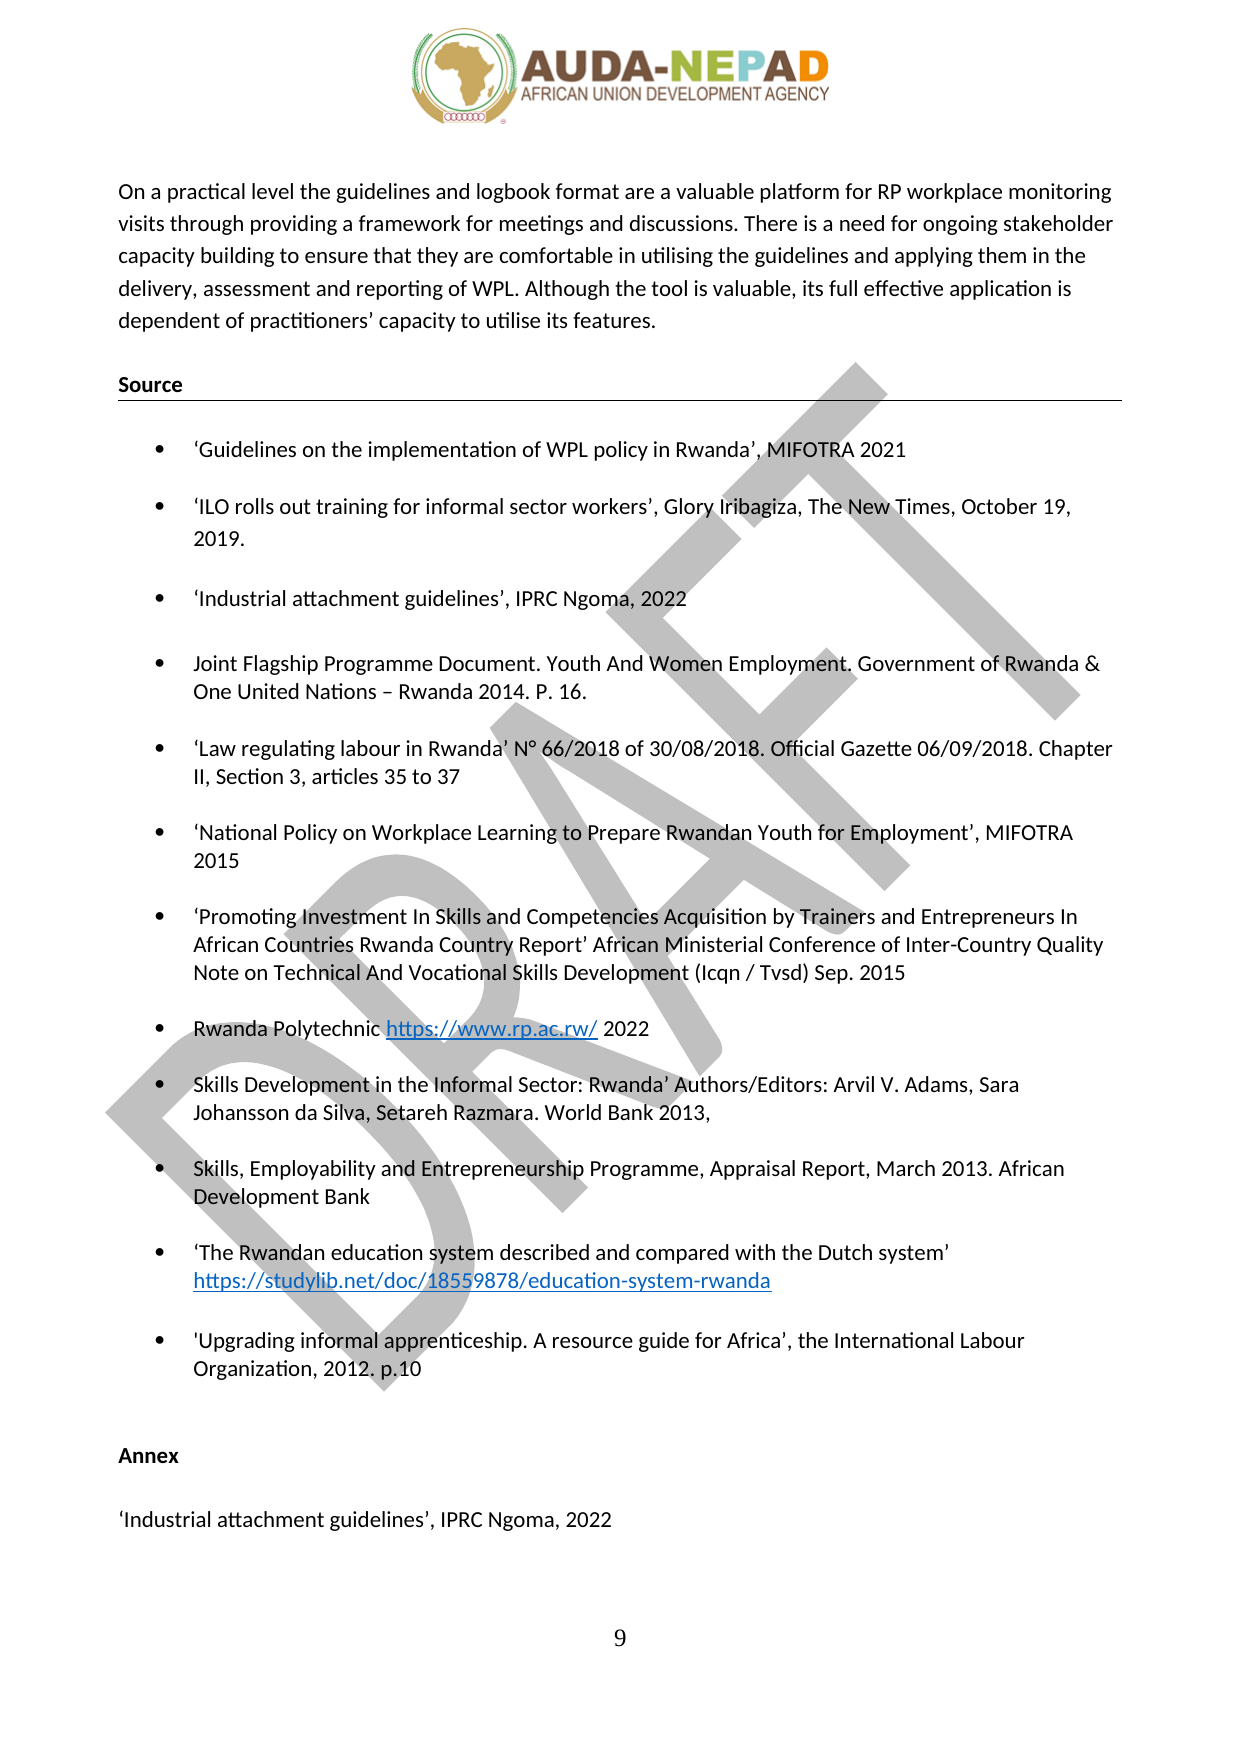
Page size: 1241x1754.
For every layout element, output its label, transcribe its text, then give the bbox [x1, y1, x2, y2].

list ‘Guidelines on the implementation of WPL policy in Rwanda’, MIFOTRA 2021 [156, 435, 1122, 463]
text On a practical level the guidelines and logbook format are a valuable platform for RP workplace monitoring visits through providing a framework for meetings and discussions. There is a need for ongoing stakeholder capacity building to ensure that they are comfortable in utilising the guidelines and applying them in the delivery, assessment and reporting of WPL. Although the tool is valuable, its full effective application is dependent of practitioners’ capacity to utilise its features. [118, 177, 1122, 334]
list ‘National Policy on Workplace Learning to Prepare Rwandan Youth for Employment’, MIFOTRA 2015 [156, 818, 1122, 874]
list Joint Flagship Programme Document. Youth And Women Employment. Government of Rwanda & One United Nations – Rwanda 2014. P. 16. [156, 649, 1122, 705]
list ‘ILO rolls out training for informal sector workers’, Glory Iribagiza, The New Times, October 19, 2019. [156, 492, 1122, 552]
picture [411, 28, 830, 124]
list ‘Industrial attachment guidelines’, IPRC Ngoma, 2022 [156, 584, 1122, 612]
list 'Upgrading informal apprenticeship. A resource guide for Africa’, the International Labour Organization, 2012. p.10 [156, 1327, 1122, 1383]
text Source [118, 370, 1122, 400]
list Skills Development in the Informal Sector: Rwanda’ Authors/Editors: Arvil V. Adams, Sara Johansson da Silva, Setareh Razmara. World Bank 2013, [156, 1070, 1122, 1126]
list Skills, Employability and Entrepreneurship Programme, Appraisal Report, March 2013. African Development Bank [156, 1154, 1122, 1210]
list Rwanda Polytechnic https://www.rp.ac.rw/ 2022 [156, 1014, 1122, 1042]
list ‘The Rwandan education system described and compared with the Dutch system’ https://studylib.net/doc/18559878/education-system-rwanda [156, 1238, 1122, 1294]
text Annex [118, 1441, 1122, 1469]
list ‘Law regulating labour in Rwanda’ N° 66/2018 of 30/08/2018. Official Gazette 06/09/2018. Chapter II, Section 3, articles 35 to 37 [156, 734, 1122, 790]
text ‘Industrial attachment guidelines’, IPRC Ngoma, 2022 [118, 1505, 1122, 1533]
list ‘Promoting Investment In Skills and Competencies Acquisition by Trainers and Entrepreneurs In African Countries Rwanda Country Report’ African Ministerial Conference of Inter-Country Quality Note on Technical And Vocational Skills Development (Icqn / Tvsd) Sep. 2015 [156, 902, 1122, 986]
